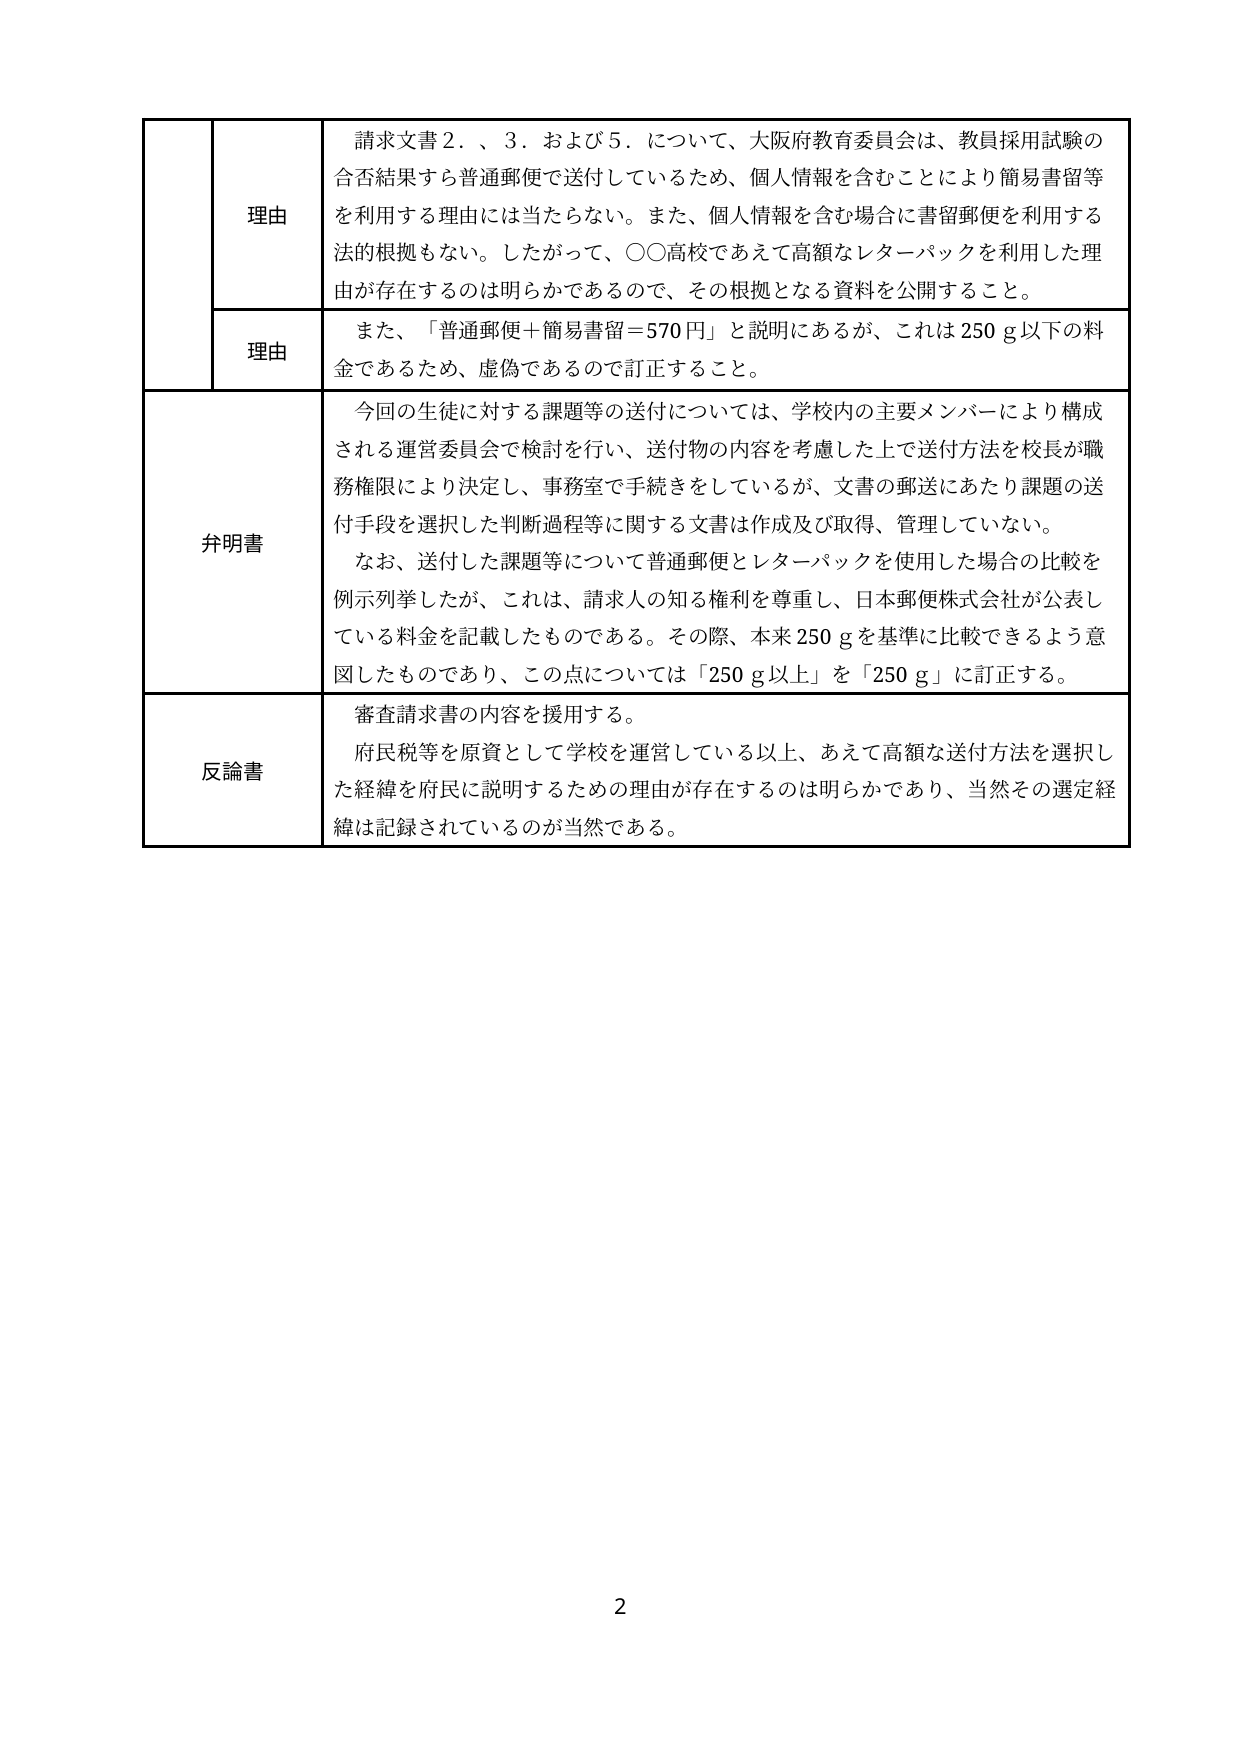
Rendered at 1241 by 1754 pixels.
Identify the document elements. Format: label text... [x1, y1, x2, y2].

table_cell 反論書 [145, 695, 321, 845]
table_cell 請求文書２．、３．および５．について、大阪府教育委員会は、教員採用試験の合否結果すら普通郵便で送付しているため、個人情報を含むことにより簡易書留等を利用する理由には当たらない。また、個人情報を含む場合に書留郵便を利用する法的根拠もない。したがって、○○高校であえて高額なレターパックを利用した理由が存在するのは明らかであるので、その根拠となる資料を公開すること。 [324, 121, 1128, 308]
table_cell 審査請求書の内容を援用する。 府民税等を原資として学校を運営している以上、あえて高額な送付方法を選択した経緯を府民に説明するための理由が存在するのは明らかであり、当然その選定経緯は記録されているのが当然である。 [324, 695, 1128, 845]
table_cell 理由 [214, 121, 321, 308]
table_cell また、「普通郵便＋簡易書留＝570円」と説明にあるが、これは250ｇ以下の料金であるため、虚偽であるので訂正すること。 [324, 311, 1128, 389]
table_cell 弁明書 [145, 392, 321, 692]
table_cell 理由 [214, 311, 321, 389]
table_cell 今回の生徒に対する課題等の送付については、学校内の主要メンバーにより構成される運営委員会で検討を行い、送付物の内容を考慮した上で送付方法を校長が職務権限により決定し、事務室で手続きをしているが、文書の郵送にあたり課題の送付手段を選択した判断過程等に関する文書は作成及び取得、管理していない。 なお、送付した課題等について普通郵便とレターパックを使用した場合の比較を例示列挙したが、これは、請求人の知る権利を尊重し、日本郵便株式会社が公表している料金を記載したものである。その際、本来250ｇを基準に比較できるよう意図したものであり、この点については「250ｇ以上」を「250ｇ」に訂正する。 [324, 392, 1128, 692]
